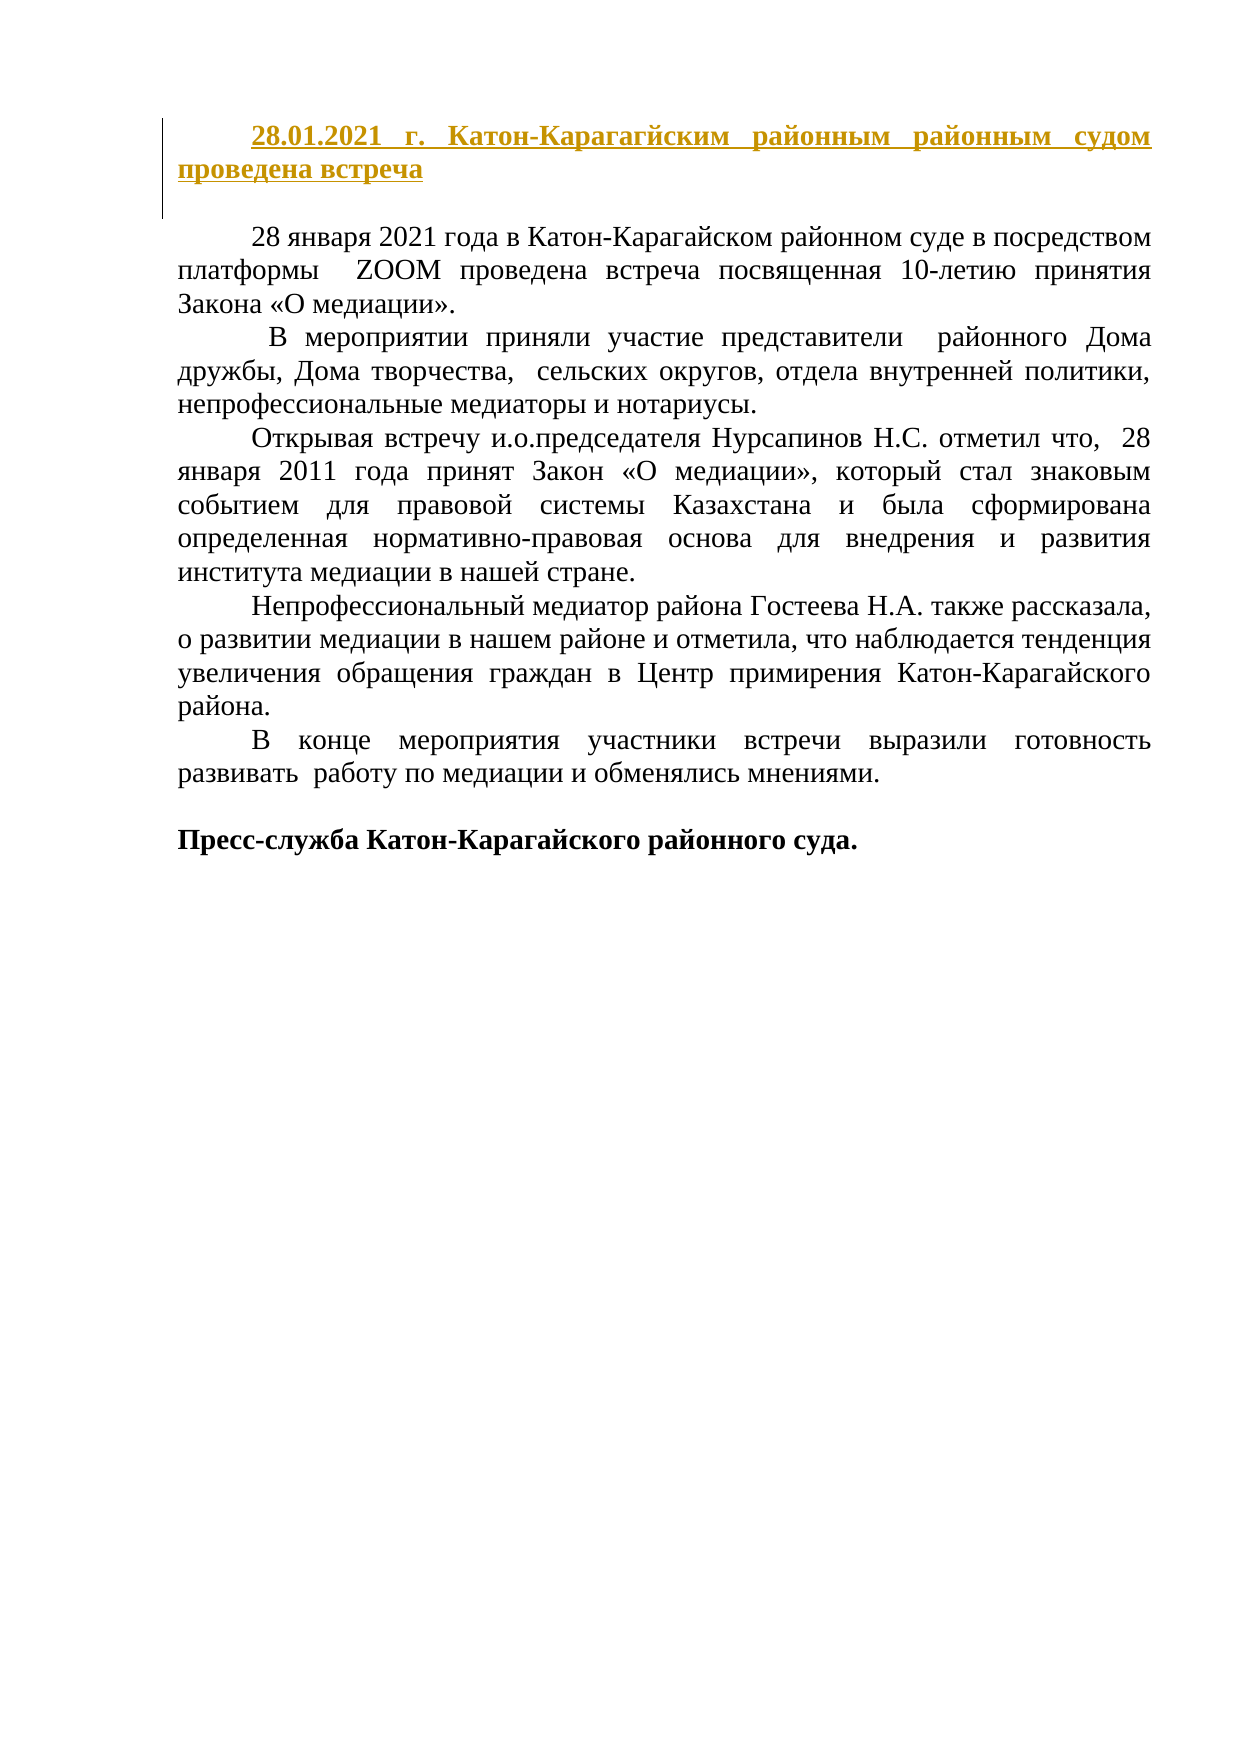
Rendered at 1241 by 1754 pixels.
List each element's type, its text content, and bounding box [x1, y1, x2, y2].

text В мероприятии приняли участие представители районного Дома дружбы, Дома творчества, сельских округов, отдела внутренней политики, непрофессиональные медиаторы и нотариусы. [177, 319, 1152, 420]
text Непрофессиональный медиатор района Гостеева Н.А. также рассказала, о развитии медиации в нашем районе и отметила, что наблюдается тенденция увеличения обращения граждан в Центр примирения Катон-Карагайского района. [177, 588, 1152, 722]
text В конце мероприятия участники встречи выразили готовность развивать работу по медиации и обменялись мнениями. [177, 722, 1152, 789]
text 28 января 2021 года в Катон-Карагайском районном суде в посредством платформы ZOOM проведена встреча посвященная 10-летию принятия Закона «О медиации». [177, 219, 1152, 319]
text Пресс-служба Катон-Карагайского районного суда. [177, 822, 1152, 856]
text Открывая встречу и.о.председателя Нурсапинов Н.С. отметил что, 28 января 2011 года принят Закон «О медиации», который стал знаковым событием для правовой системы Казахстана и была сформирована определенная нормативно-правовая основа для внедрения и развития института медиации в нашей стране. [177, 420, 1152, 588]
